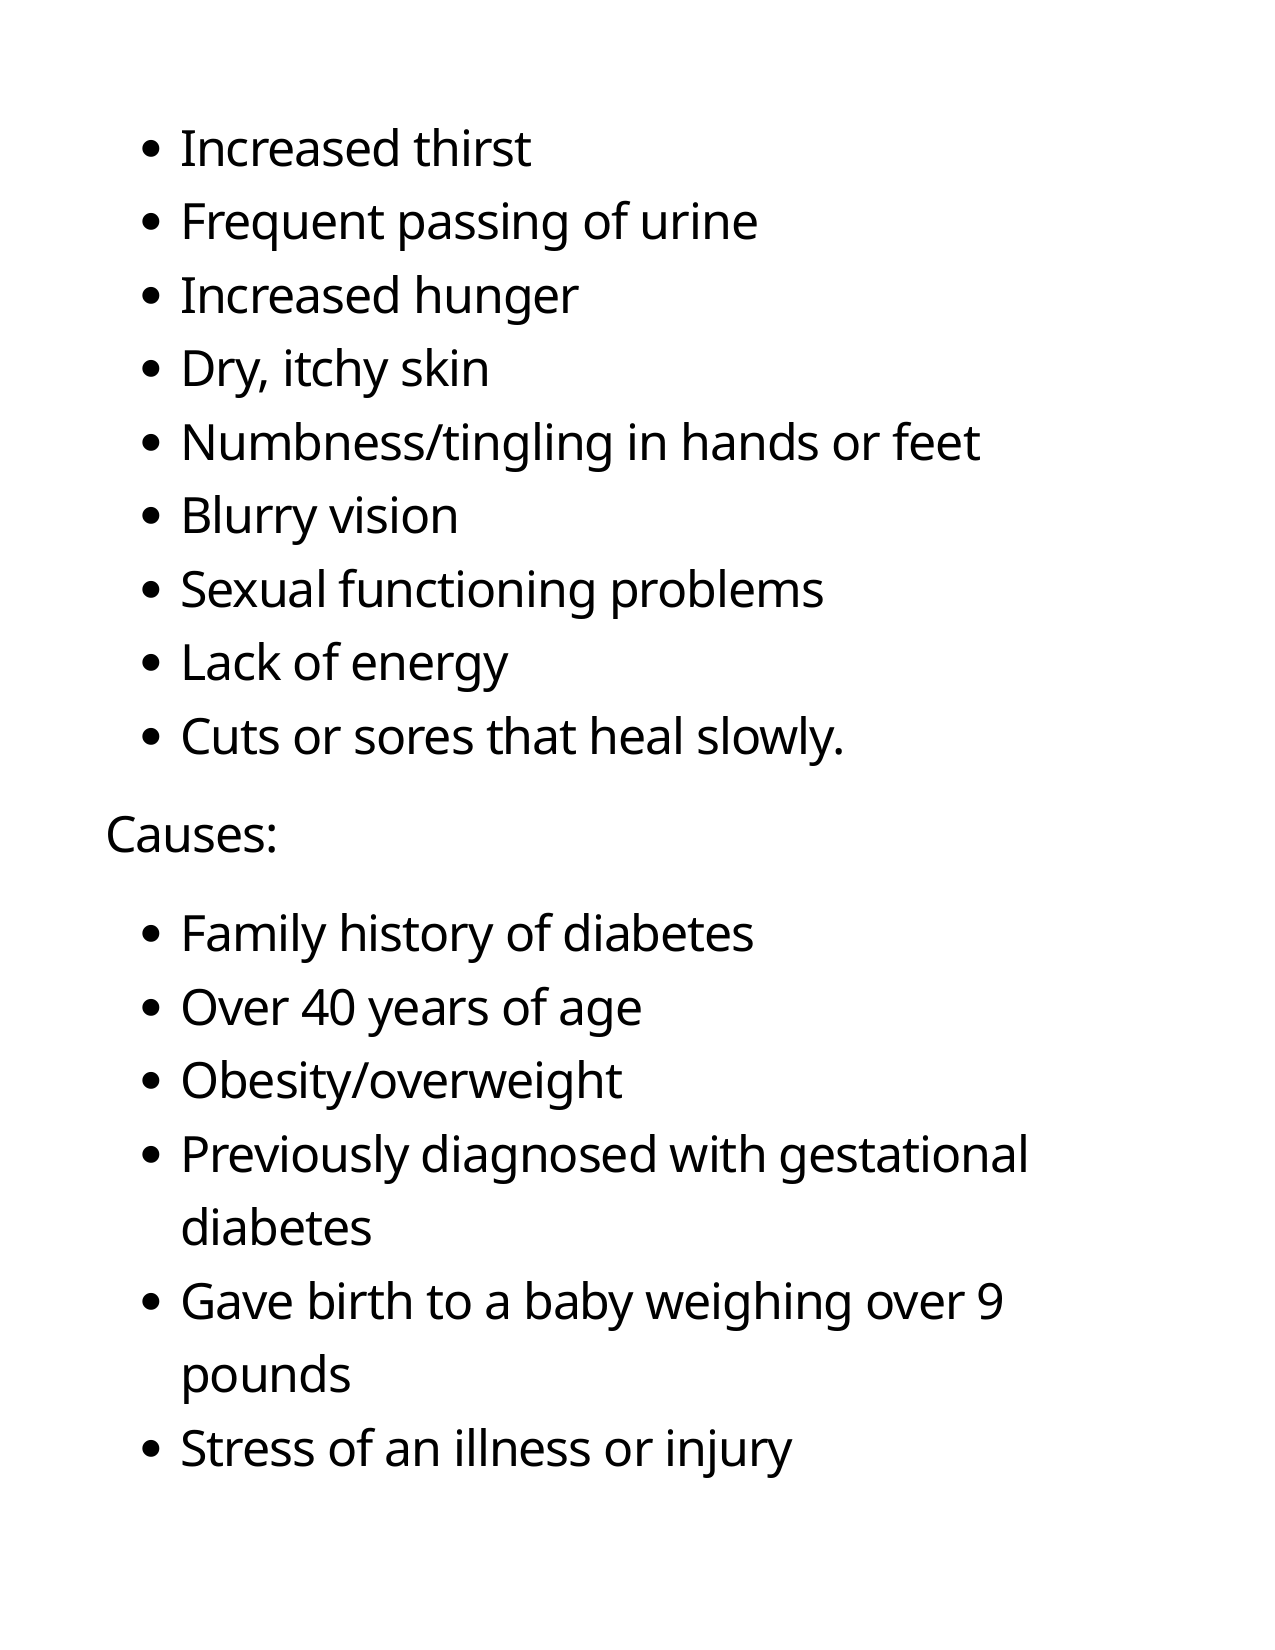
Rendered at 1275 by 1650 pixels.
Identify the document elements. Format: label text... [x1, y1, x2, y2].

list Dry, itchy skin [142, 333, 1170, 401]
text Causes: [105, 799, 1170, 867]
list Numbness/tingling in hands or feet [142, 407, 1170, 475]
list Cuts or sores that heal slowly. [142, 701, 1170, 769]
list Previously diagnosed with gestational diabetes [142, 1118, 1170, 1260]
list Stress of an illness or injury [142, 1413, 1170, 1481]
list Lack of energy [142, 627, 1170, 695]
list Family history of diabetes [142, 898, 1170, 966]
list Over 40 years of age [142, 971, 1170, 1039]
list Sexual functioning problems [142, 554, 1170, 622]
list Gave birth to a baby weighing over 9 pounds [142, 1266, 1170, 1407]
list Increased thirst [142, 112, 1170, 181]
list Blurry vision [142, 480, 1170, 548]
list Increased hunger [142, 259, 1170, 328]
list Obesity/overweight [142, 1045, 1170, 1113]
list Frequent passing of urine [142, 186, 1170, 254]
